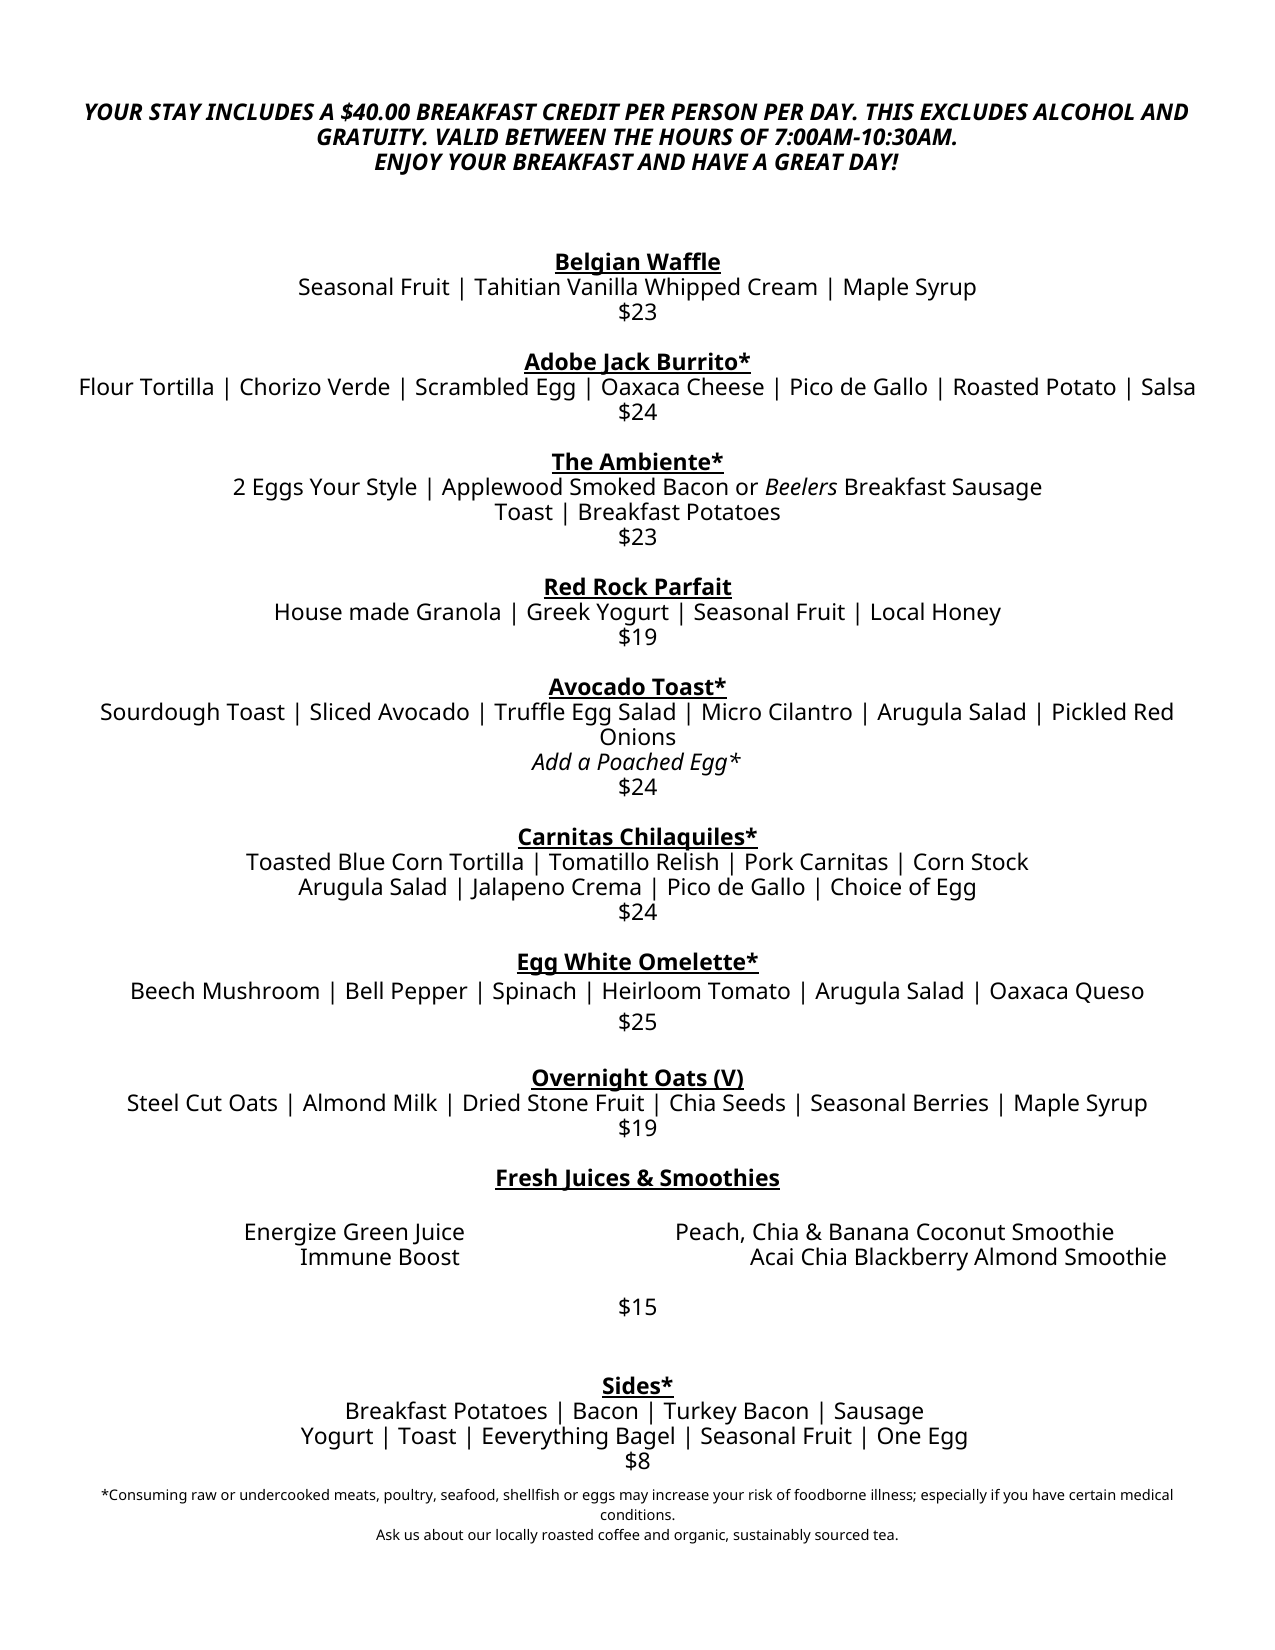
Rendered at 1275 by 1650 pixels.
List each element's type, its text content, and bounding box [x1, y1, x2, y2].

text Red Rock Parfait [75, 575, 1200, 600]
text ENJOY YOUR BREAKFAST AND HAVE A GREAT DAY! [75, 150, 1200, 175]
text Arugula Salad | Jalapeno Crema | Pico de Gallo | Choice of Egg [75, 875, 1200, 900]
text Steel Cut Oats | Almond Milk | Dried Stone Fruit | Chia Seeds | Seasonal Berries | Maple Syrup [75, 1091, 1200, 1116]
text $24 [75, 400, 1200, 425]
text The Ambiente* [75, 450, 1200, 475]
text $25 [75, 1006, 1200, 1037]
text $15 [75, 1295, 1200, 1320]
text Overnight Oats (V) [75, 1066, 1200, 1091]
text Flour Tortilla | Chorizo Verde | Scrambled Egg | Oaxaca Cheese | Pico de Gallo | Roasted Potato | Salsa [75, 375, 1200, 400]
text $24 [75, 775, 1200, 800]
text $23 [75, 525, 1200, 550]
text Fresh Juices & Smoothies [75, 1166, 1200, 1191]
text $24 [75, 900, 1200, 925]
text Egg White Omelette* [75, 950, 1200, 975]
text Carnitas Chilaquiles* [75, 825, 1200, 850]
text $19 [75, 625, 1200, 650]
text $23 [75, 300, 1200, 325]
text Belgian Waffle [75, 250, 1200, 275]
text Adobe Jack Burrito* [75, 350, 1200, 375]
text YOUR STAY INCLUDES A $40.00 BREAKFAST CREDIT PER PERSON PER DAY. THIS EXCLUDES ALCOHOL AND GRATUITY. VALID BETWEEN THE HOURS OF 7:00AM-10:30AM. [75, 100, 1200, 150]
text Avocado Toast* [75, 675, 1200, 700]
text Sourdough Toast | Sliced Avocado | Truffle Egg Salad | Micro Cilantro | Arugula Salad | Pickled Red Onions Add a Poached Egg* [75, 700, 1200, 775]
text Toast | Breakfast Potatoes [75, 500, 1200, 525]
text Sides* Breakfast Potatoes | Bacon | Turkey Bacon | Sausage Yogurt | Toast | Eeverything Bagel | Seasonal Fruit | One Egg $8 [75, 1374, 1200, 1474]
text Seasonal Fruit | Tahitian Vanilla Whipped Cream | Maple Syrup [75, 275, 1200, 300]
text Energize Green Juice Peach, Chia & Banana Coconut Smoothie Immune Boost Acai Chia Blackberry Almond Smoothie [244, 1220, 1200, 1270]
text Beech Mushroom | Bell Pepper | Spinach | Heirloom Tomato | Arugula Salad | Oaxaca Queso [75, 975, 1200, 1006]
text 2 Eggs Your Style | Applewood Smoked Bacon or Beelers Breakfast Sausage [75, 475, 1200, 500]
text $19 [75, 1116, 1200, 1141]
text House made Granola | Greek Yogurt | Seasonal Fruit | Local Honey [75, 600, 1200, 625]
text Toasted Blue Corn Tortilla | Tomatillo Relish | Pork Carnitas | Corn Stock [75, 850, 1200, 875]
